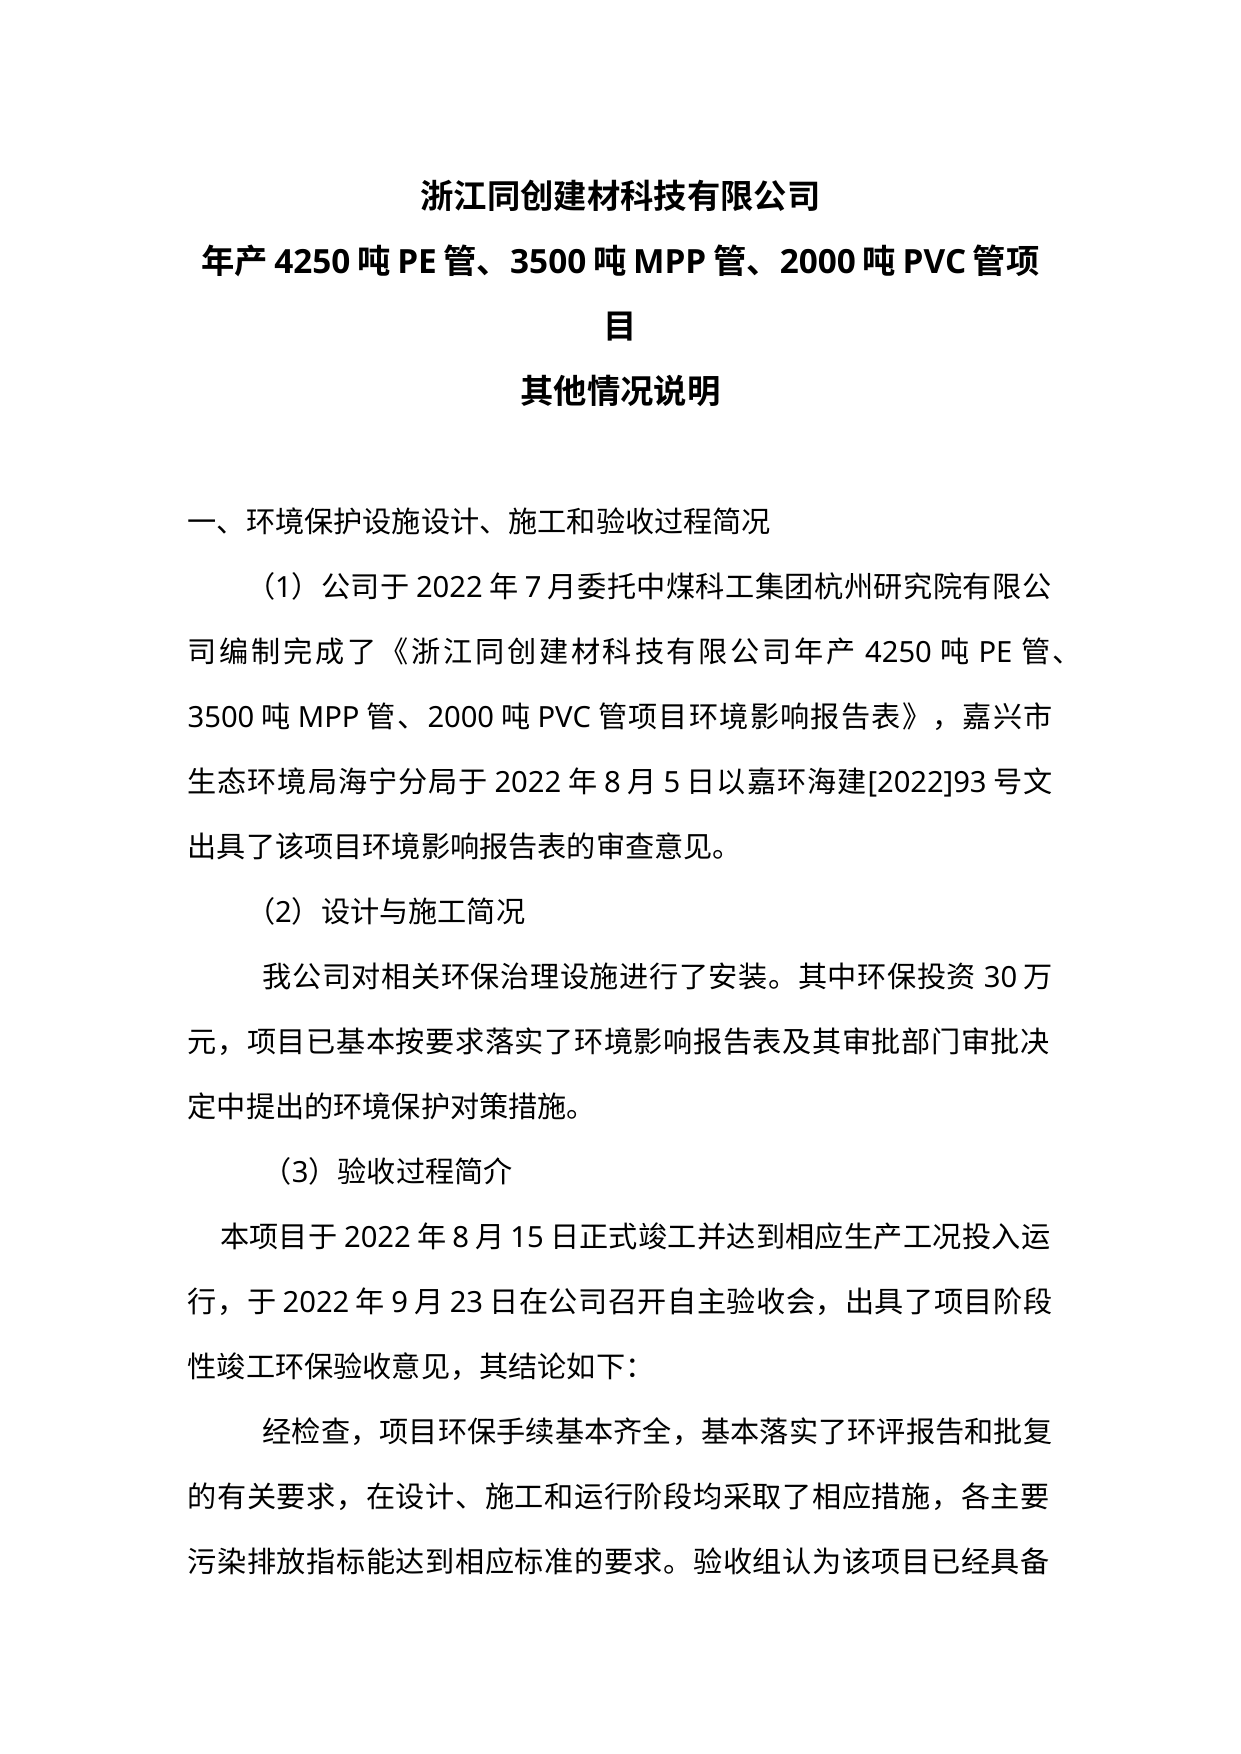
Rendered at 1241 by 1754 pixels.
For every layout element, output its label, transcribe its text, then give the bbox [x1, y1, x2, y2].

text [187, 1397, 1053, 1592]
text 年产4250吨PE管、3500吨MPP管、2000吨PVC管项目 [187, 227, 1053, 357]
list 公司于2022年7月委托中煤科工集团杭州研究院有限公司编制完成了《浙江同创建材科技有限公司年产4250吨PE管、3500吨MPP管、2000吨PVC管项目环境影响报告表》，嘉兴市生态环境局海宁分局于2022年8月5日以嘉环海建[2022]93号文出具了该项目环境影响报告表的审查意见。 [187, 552, 1053, 877]
list 验收过程简介 [187, 1137, 1053, 1202]
list 环境保护设施设计、施工和验收过程简况 [187, 487, 1053, 552]
text 浙江同创建材科技有限公司 [187, 162, 1053, 227]
list 设计与施工简况 [187, 877, 1053, 942]
text 本项目于2022年8月15日正式竣工并达到相应生产工况投入运行，于2022年9月23日在公司召开自主验收会，出具了项目阶段性竣工环保验收意见，其结论如下： [187, 1202, 1053, 1397]
text 我公司对相关环保治理设施进行了安装。其中环保投资30万元，项目已基本按要求落实了环境影响报告表及其审批部门审批决定中提出的环境保护对策措施。 [187, 942, 1053, 1137]
text 其他情况说明 [187, 357, 1053, 422]
